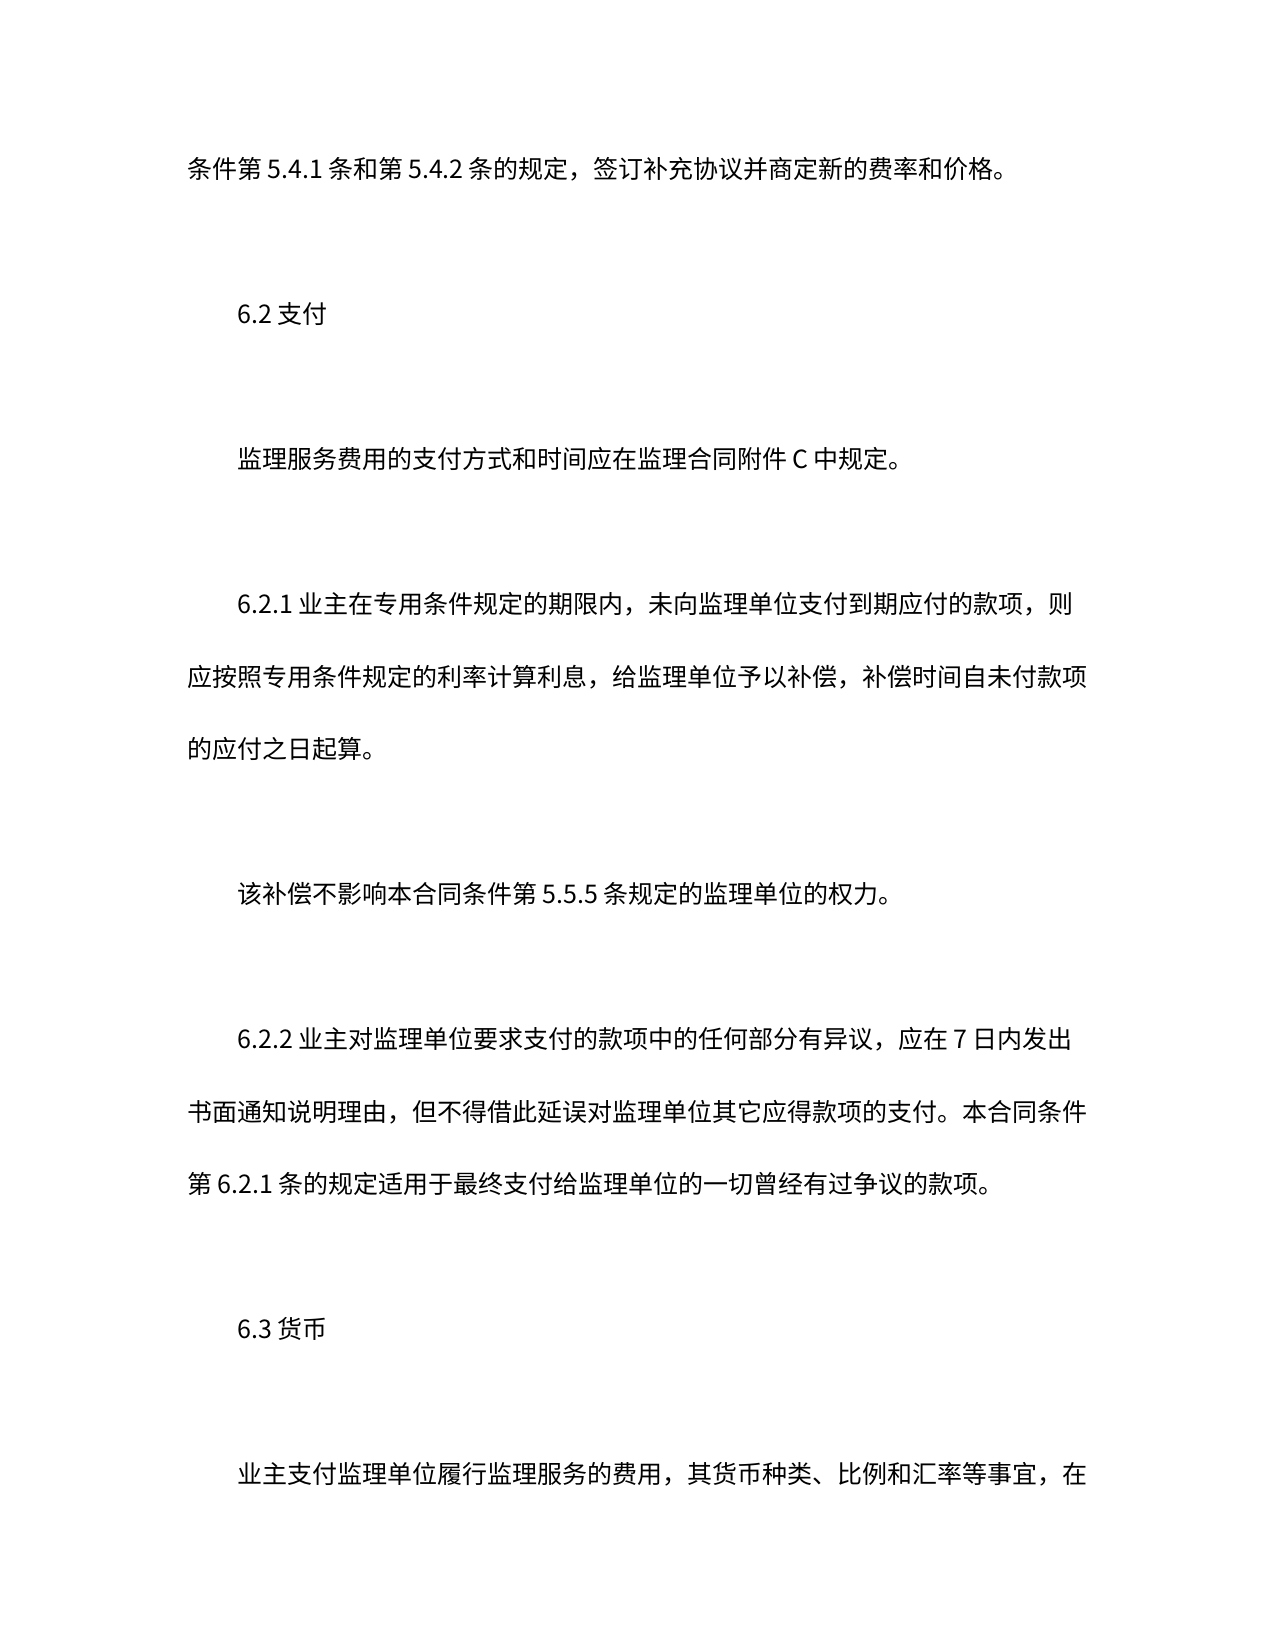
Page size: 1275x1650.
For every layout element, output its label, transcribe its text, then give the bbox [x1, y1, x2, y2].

text 6.3货币 [187, 1310, 1087, 1346]
text 6.2.2业主对监理单位要求支付的款项中的任何部分有异议，应在7日内发出书面通知说明理由，但不得借此延误对监理单位其它应得款项的支付。本合同条件第6.2.1条的规定适用于最终支付给监理单位的一切曾经有过争议的款项。 [187, 1020, 1087, 1201]
text 6.2支付 [187, 295, 1087, 331]
text 6.2.1业主在专用条件规定的期限内，未向监理单位支付到期应付的款项，则应按照专用条件规定的利率计算利息，给监理单位予以补偿，补偿时间自未付款项的应付之日起算。 [187, 585, 1087, 766]
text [187, 150, 1087, 186]
text 监理服务费用的支付方式和时间应在监理合同附件C中规定。 [187, 440, 1087, 476]
text 该补偿不影响本合同条件第5.5.5条规定的监理单位的权力。 [187, 875, 1087, 911]
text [187, 1455, 1087, 1491]
